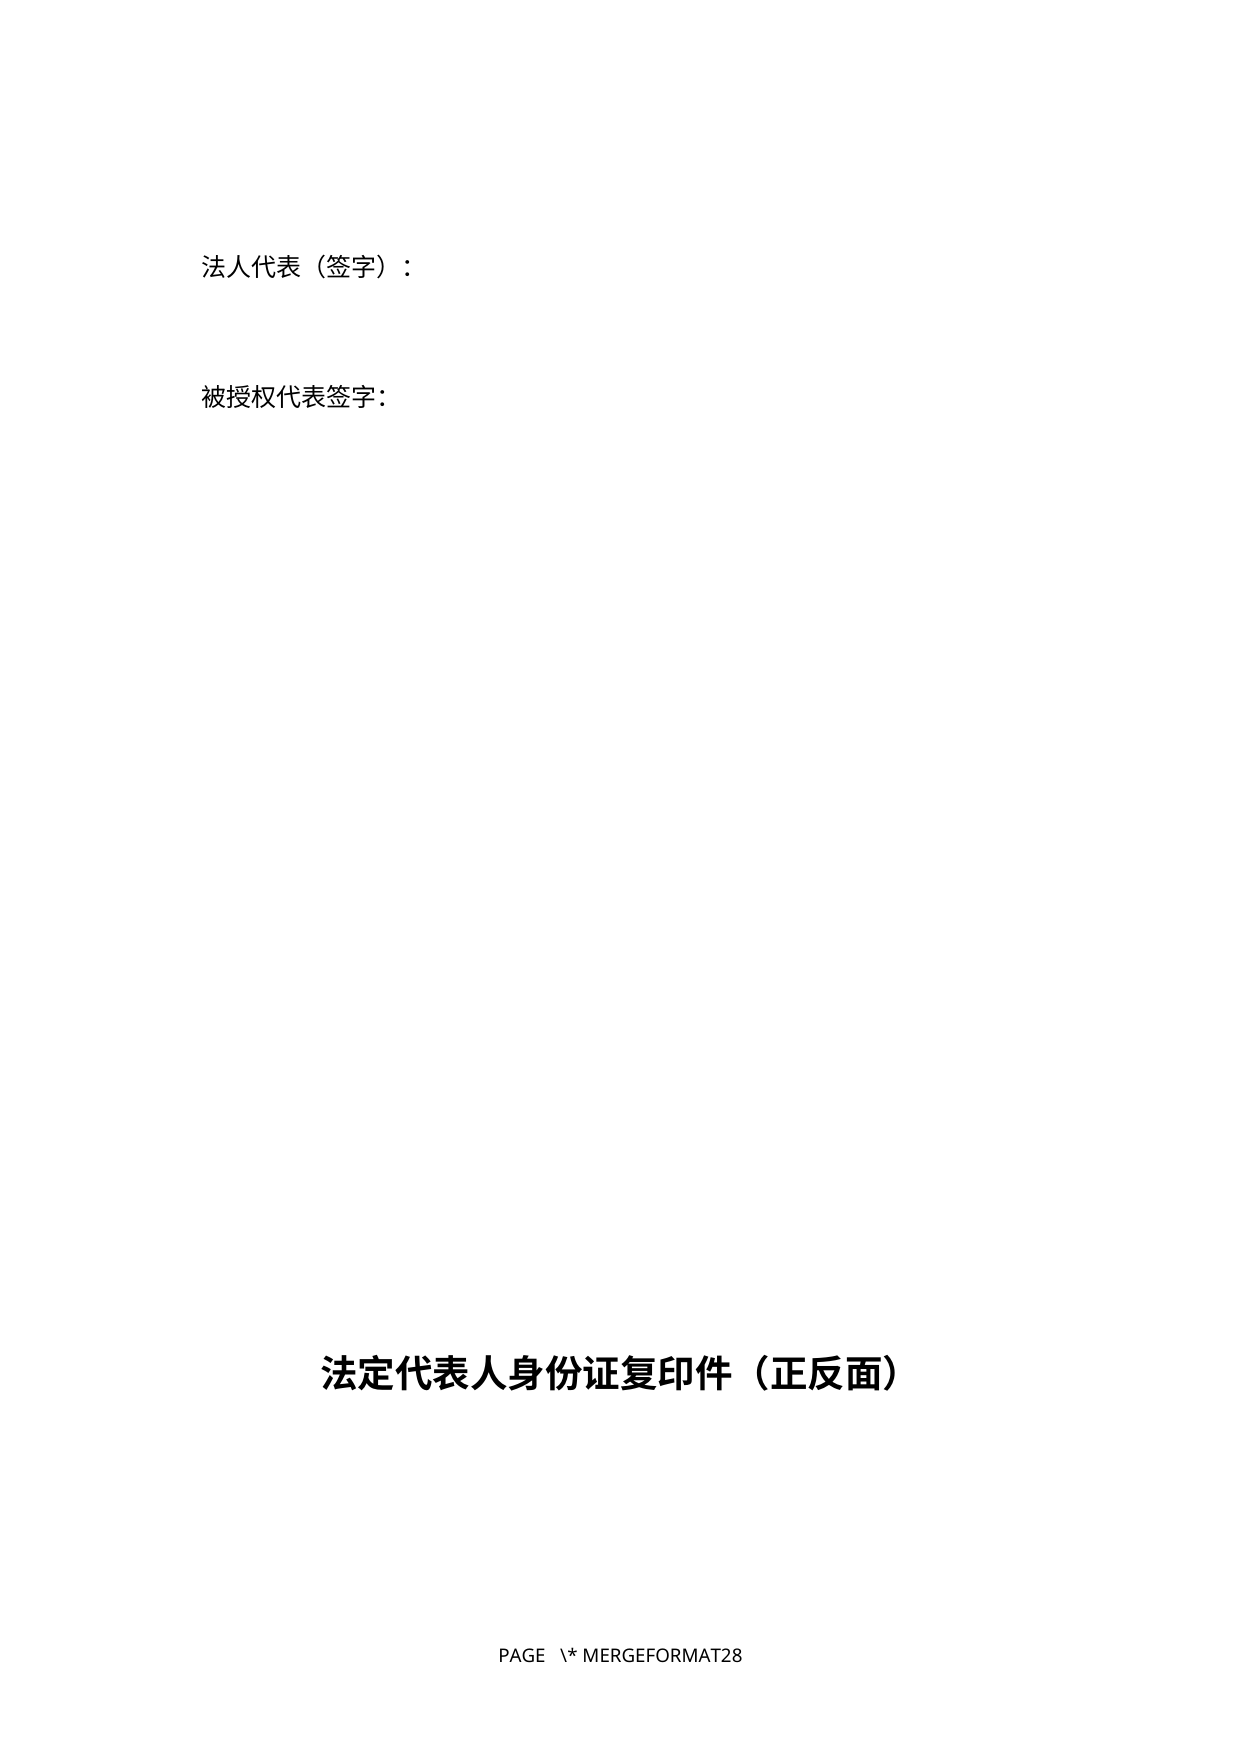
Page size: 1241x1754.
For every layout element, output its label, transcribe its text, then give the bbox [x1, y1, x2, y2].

text 被授权代表签字： [175, 363, 1065, 428]
text 法定代表人身份证复印件（正反面） [175, 1338, 1065, 1403]
text 法人代表（签字）： [175, 233, 1065, 298]
